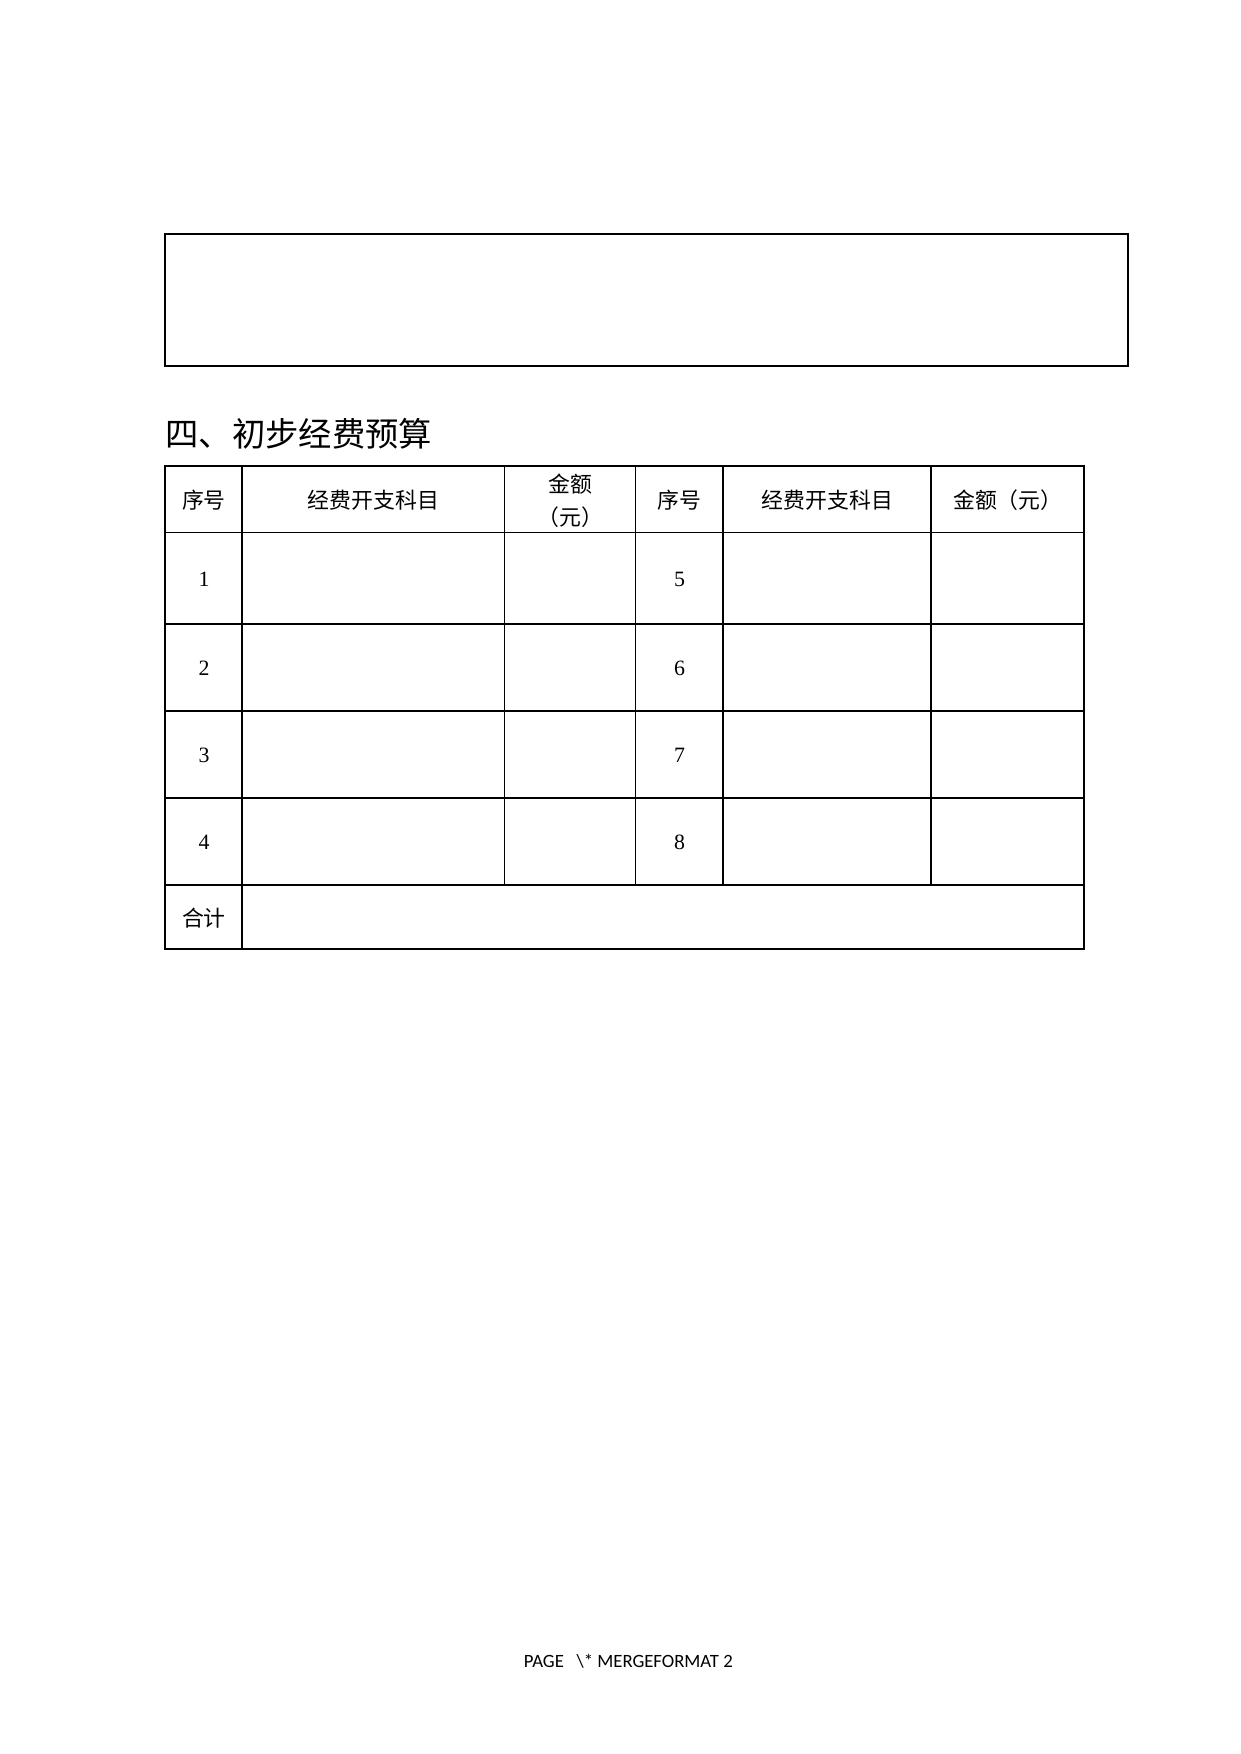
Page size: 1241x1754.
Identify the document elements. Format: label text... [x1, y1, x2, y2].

table_cell [724, 799, 930, 884]
table_cell [932, 625, 1083, 710]
table_cell 合计 [166, 886, 241, 948]
text 四、初步经费预算 [165, 399, 1087, 464]
table_cell 6 [636, 625, 722, 710]
table_header 经费开支科目 [724, 467, 930, 532]
table_cell [505, 799, 635, 884]
table_cell 4 [166, 799, 241, 884]
table_cell [243, 533, 504, 623]
table_cell [932, 712, 1083, 797]
table_cell [243, 886, 1083, 948]
table_cell [243, 712, 504, 797]
table_cell [505, 712, 635, 797]
table_cell 3 [166, 712, 241, 797]
table_cell [724, 625, 930, 710]
table_cell 8 [636, 799, 722, 884]
table_header 序号 [166, 467, 241, 532]
table_cell [724, 533, 930, 623]
table_cell 5 [636, 533, 722, 623]
table_cell [243, 625, 504, 710]
table_cell [505, 625, 635, 710]
table_header 经费开支科目 [243, 467, 504, 532]
table_cell 1 [166, 533, 241, 623]
table_cell [724, 712, 930, 797]
table_cell [505, 533, 635, 623]
table_cell [243, 799, 504, 884]
table_header 金额（元） [505, 467, 635, 532]
table_header 序号 [636, 467, 722, 532]
table_cell 2 [166, 625, 241, 710]
table_cell 7 [636, 712, 722, 797]
table_cell [932, 533, 1083, 623]
table_header 金额（元） [932, 467, 1083, 532]
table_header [166, 235, 1127, 365]
table_cell [932, 799, 1083, 884]
